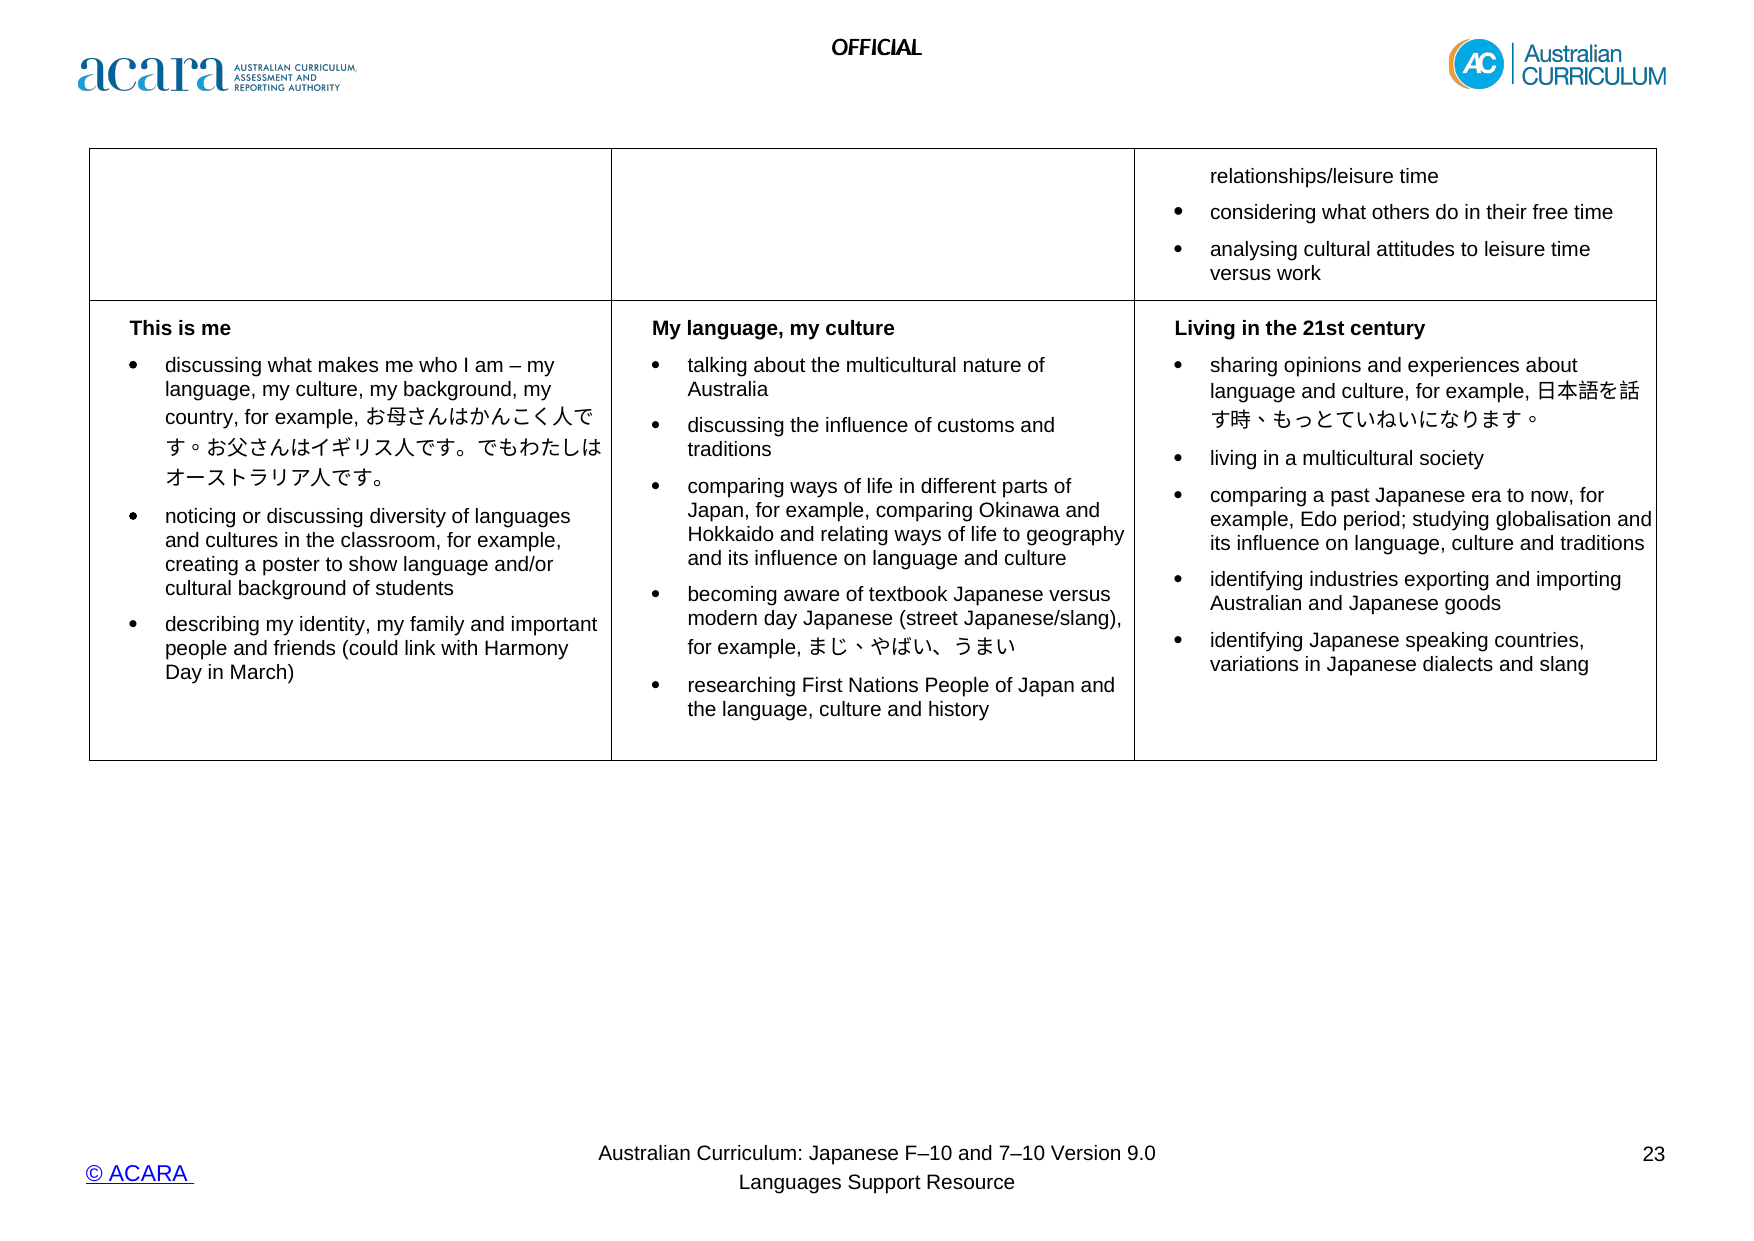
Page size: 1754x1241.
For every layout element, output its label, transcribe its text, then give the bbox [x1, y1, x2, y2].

table_cell Living in the 21st century sharing opinions and experiences about language and culture, for example, 日本語を話す時、もっとていねいになります。 living in a multicultural society comparing a past Japanese era to now, for example, Edo period; studying globalisation and its influence on language, culture and traditions identifying industries exporting and importing Australian and Japanese goods identifying Japanese speaking countries, variations in Japanese dialects and slang [1135, 301, 1656, 760]
picture [1487, 39, 1666, 89]
picture [78, 58, 357, 91]
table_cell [1135, 149, 1656, 300]
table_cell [90, 149, 611, 300]
table_cell My language, my culture talking about the multicultural nature of Australia discussing the influence of customs and traditions comparing ways of life in different parts of Japan, for example, comparing Okinawa and Hokkaido and relating ways of life to geography and its influence on language and culture becoming aware of textbook Japanese versus modern day Japanese (street Japanese/slang), for example, まじ、やばい、うまい researching First Nations People of Japan and the language, culture and history [612, 301, 1134, 760]
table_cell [612, 149, 1134, 300]
picture [1448, 39, 1471, 89]
picture [1464, 53, 1495, 73]
table_cell This is me discussing what makes me who I am – my language, my culture, my background, my country, for example, お母さんはかんこく人です。お父さんはイギリス人です。でもわたしはオーストラリア人です。 noticing or discussing diversity of languages and cultures in the classroom, for example, creating a poster to show language and/or cultural background of students describing my identity, my family and important people and friends (could link with Harmony Day in March) [90, 301, 611, 760]
